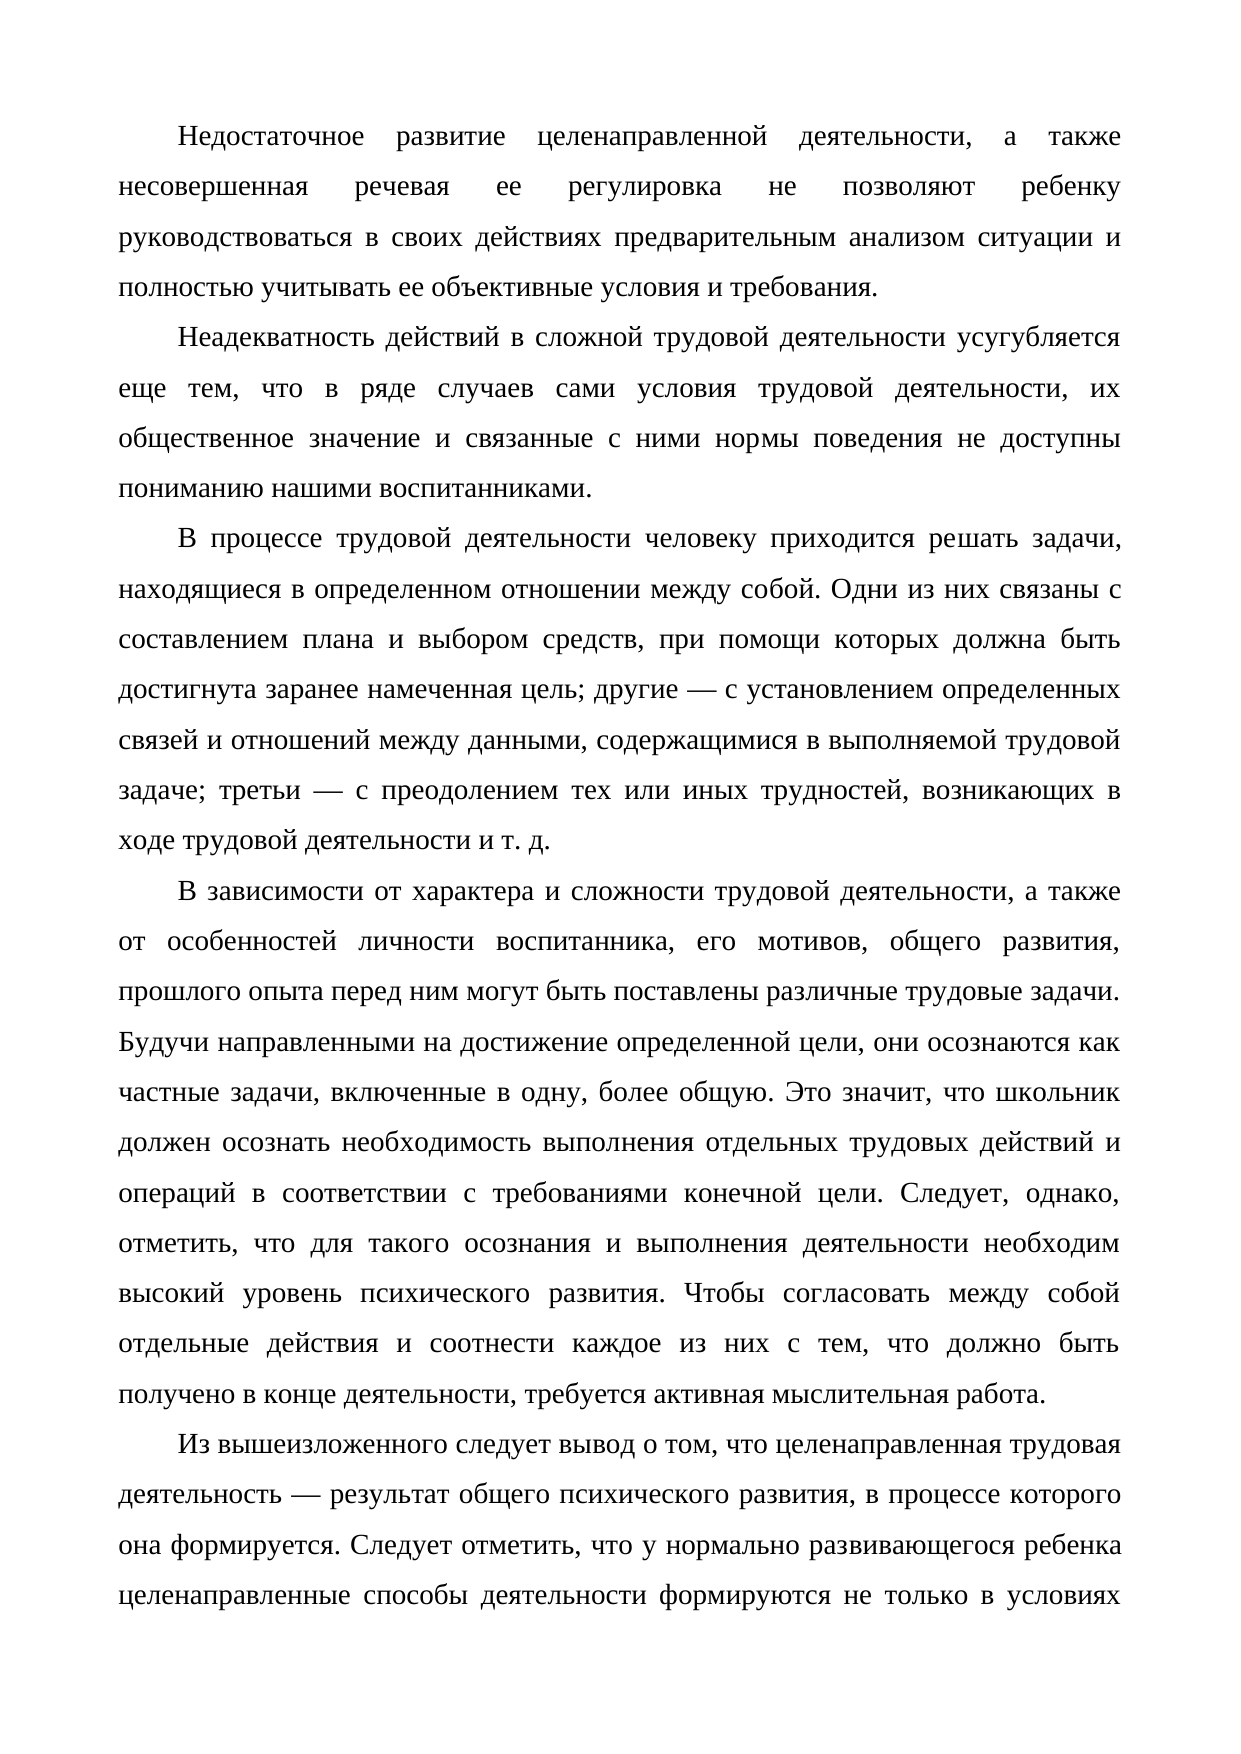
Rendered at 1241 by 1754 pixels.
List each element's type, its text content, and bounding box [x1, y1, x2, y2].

text Неадекватность действий в сложной трудовой деятельности усугубляется еще тем, что в ряде случаев сами условия трудовой деятельности, их общественное значение и связанные с ними нормы поведения не доступны пониманию нашими воспитанниками. [118, 319, 1121, 504]
text Недостаточное развитие целенаправленной деятельности, а также несовершенная речевая ее регулировка не позволяют ребенку руководствоваться в своих действиях предварительным анализом ситуации и полностью учитывать ее объективные условия и требования. [118, 118, 1122, 303]
text В зависимости от характера и сложности трудовой деятельности, а также от особенностей личности воспитанника, его мотивов, общего развития, прошлого опыта перед ним могут быть поставлены различные трудовые задачи. Будучи направленными на достижение определенной цели, они осознаются как частные задачи, включенные в одну, более общую. Это значит, что школьник должен осознать необходимость выполнения отдельных трудовых действий и операций в соответствии с требованиями конечной цели. Следует, однако, отметить, что для такого осознания и выполнения деятельности необходим высокий уровень психического развития. Чтобы согласовать между собой отдельные действия и соотнести каждое из них с тем, что должно быть получено в конце деятельности, требуется активная мыслительная работа. [118, 873, 1121, 1409]
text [118, 1426, 1122, 1611]
text В процессе трудовой деятельности человеку приходится решать задачи, находящиеся в определенном отношении между собой. Одни из них связаны с составлением плана и выбором средств, при помощи которых должна быть достигнута заранее намеченная цель; другие — с установлением определенных связей и отношений между данными, содержащимися в выполняемой трудовой задаче; третьи — с преодолением тех или иных трудностей, возникающих в ходе трудовой деятельности и т. д. [118, 521, 1122, 856]
